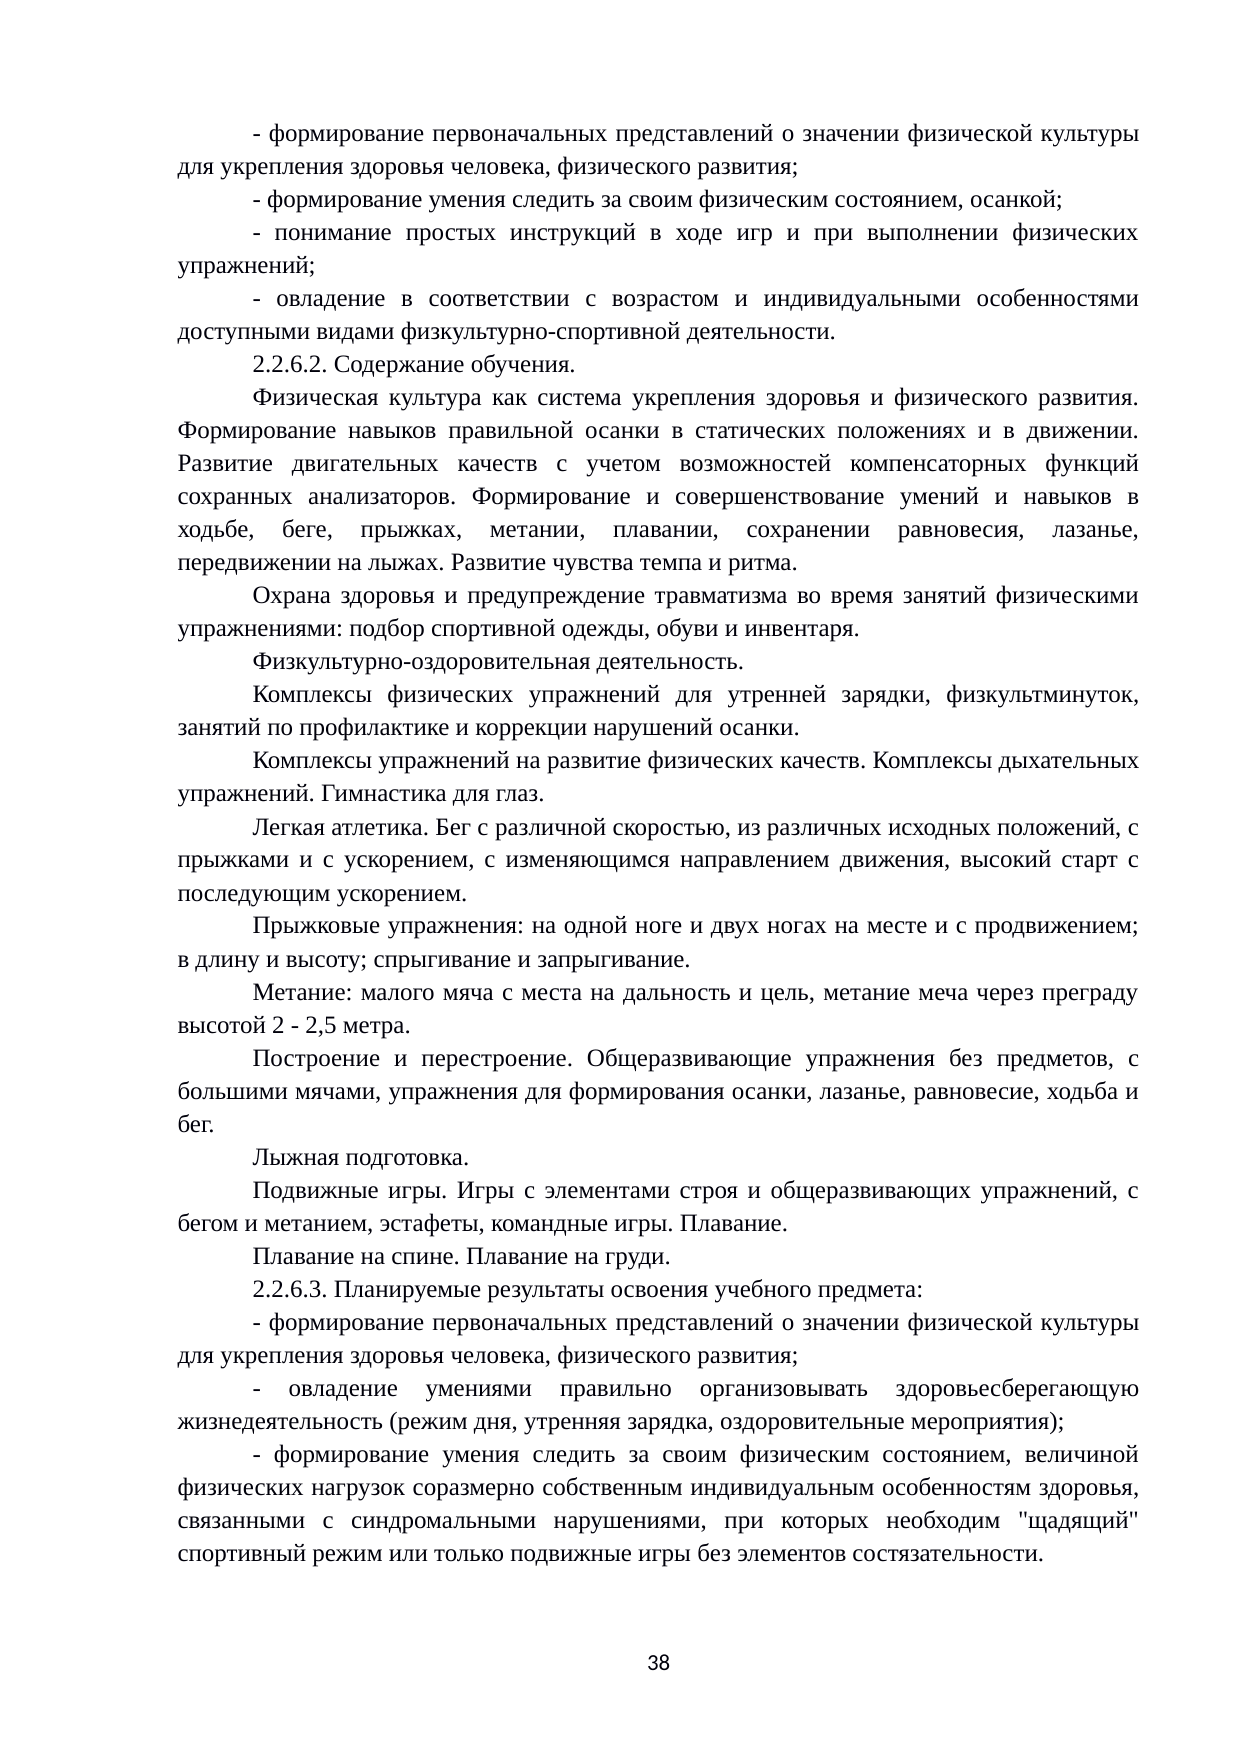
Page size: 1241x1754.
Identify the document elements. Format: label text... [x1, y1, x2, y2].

text - формирование первоначальных представлений о значении физической культуры для укрепления здоровья человека, физического развития; [177, 118, 1140, 180]
text Физическая культура как система укрепления здоровья и физического развития. Формирование навыков правильной осанки в статических положениях и в движении. Развитие двигательных качеств с учетом возможностей компенсаторных функций сохранных анализаторов. Формирование и совершенствование умений и навыков в ходьбе, беге, прыжках, метании, плавании, сохранении равновесия, лазанье, передвижении на лыжах. Развитие чувства темпа и ритма. [177, 382, 1140, 576]
text - формирование первоначальных представлений о значении физической культуры для укрепления здоровья человека, физического развития; [177, 1307, 1140, 1369]
text Комплексы физических упражнений для утренней зарядки, физкультминуток, занятий по профилактике и коррекции нарушений осанки. [177, 679, 1140, 741]
text - овладение умениями правильно организовывать здоровьесберегающую жизнедеятельность (режим дня, утренняя зарядка, оздоровительные мероприятия); [177, 1373, 1140, 1435]
text Комплексы упражнений на развитие физических качеств. Комплексы дыхательных упражнений. Гимнастика для глаз. [177, 746, 1140, 807]
text - овладение в соответствии с возрастом и индивидуальными особенностями доступными видами физкультурно-спортивной деятельности. [177, 283, 1140, 345]
text 2.2.6.3. Планируемые результаты освоения учебного предмета: [177, 1274, 1140, 1303]
text Охрана здоровья и предупреждение травматизма во время занятий физическими упражнениями: подбор спортивной одежды, обуви и инвентаря. [177, 580, 1140, 642]
text 2.2.6.2. Содержание обучения. [177, 349, 1140, 378]
text - формирование умения следить за своим физическим состоянием, величиной физических нагрузок соразмерно собственным индивидуальным особенностям здоровья, связанными с синдромальными нарушениями, при которых необходим "щадящий" спортивный режим или только подвижные игры без элементов состязательности. [177, 1439, 1140, 1567]
text Подвижные игры. Игры с элементами строя и общеразвивающих упражнений, с бегом и метанием, эстафеты, командные игры. Плавание. [177, 1175, 1140, 1237]
text Плавание на спине. Плавание на груди. [177, 1241, 1140, 1269]
text Метание: малого мяча с места на дальность и цель, метание меча через преграду высотой 2 - 2,5 метра. [177, 977, 1140, 1038]
text Легкая атлетика. Бег с различной скоростью, из различных исходных положений, с прыжками и с ускорением, с изменяющимся направлением движения, высокий старт с последующим ускорением. [177, 812, 1140, 906]
text Построение и перестроение. Общеразвивающие упражнения без предметов, с большими мячами, упражнения для формирования осанки, лазанье, равновесие, ходьба и бег. [177, 1043, 1140, 1137]
text Физкультурно-оздоровительная деятельность. [177, 646, 1140, 675]
text - понимание простых инструкций в ходе игр и при выполнении физических упражнений; [177, 217, 1140, 279]
text - формирование умения следить за своим физическим состоянием, осанкой; [177, 184, 1140, 213]
text Прыжковые упражнения: на одной ноге и двух ногах на месте и с продвижением; в длину и высоту; спрыгивание и запрыгивание. [177, 911, 1140, 972]
text Лыжная подготовка. [177, 1142, 1140, 1171]
